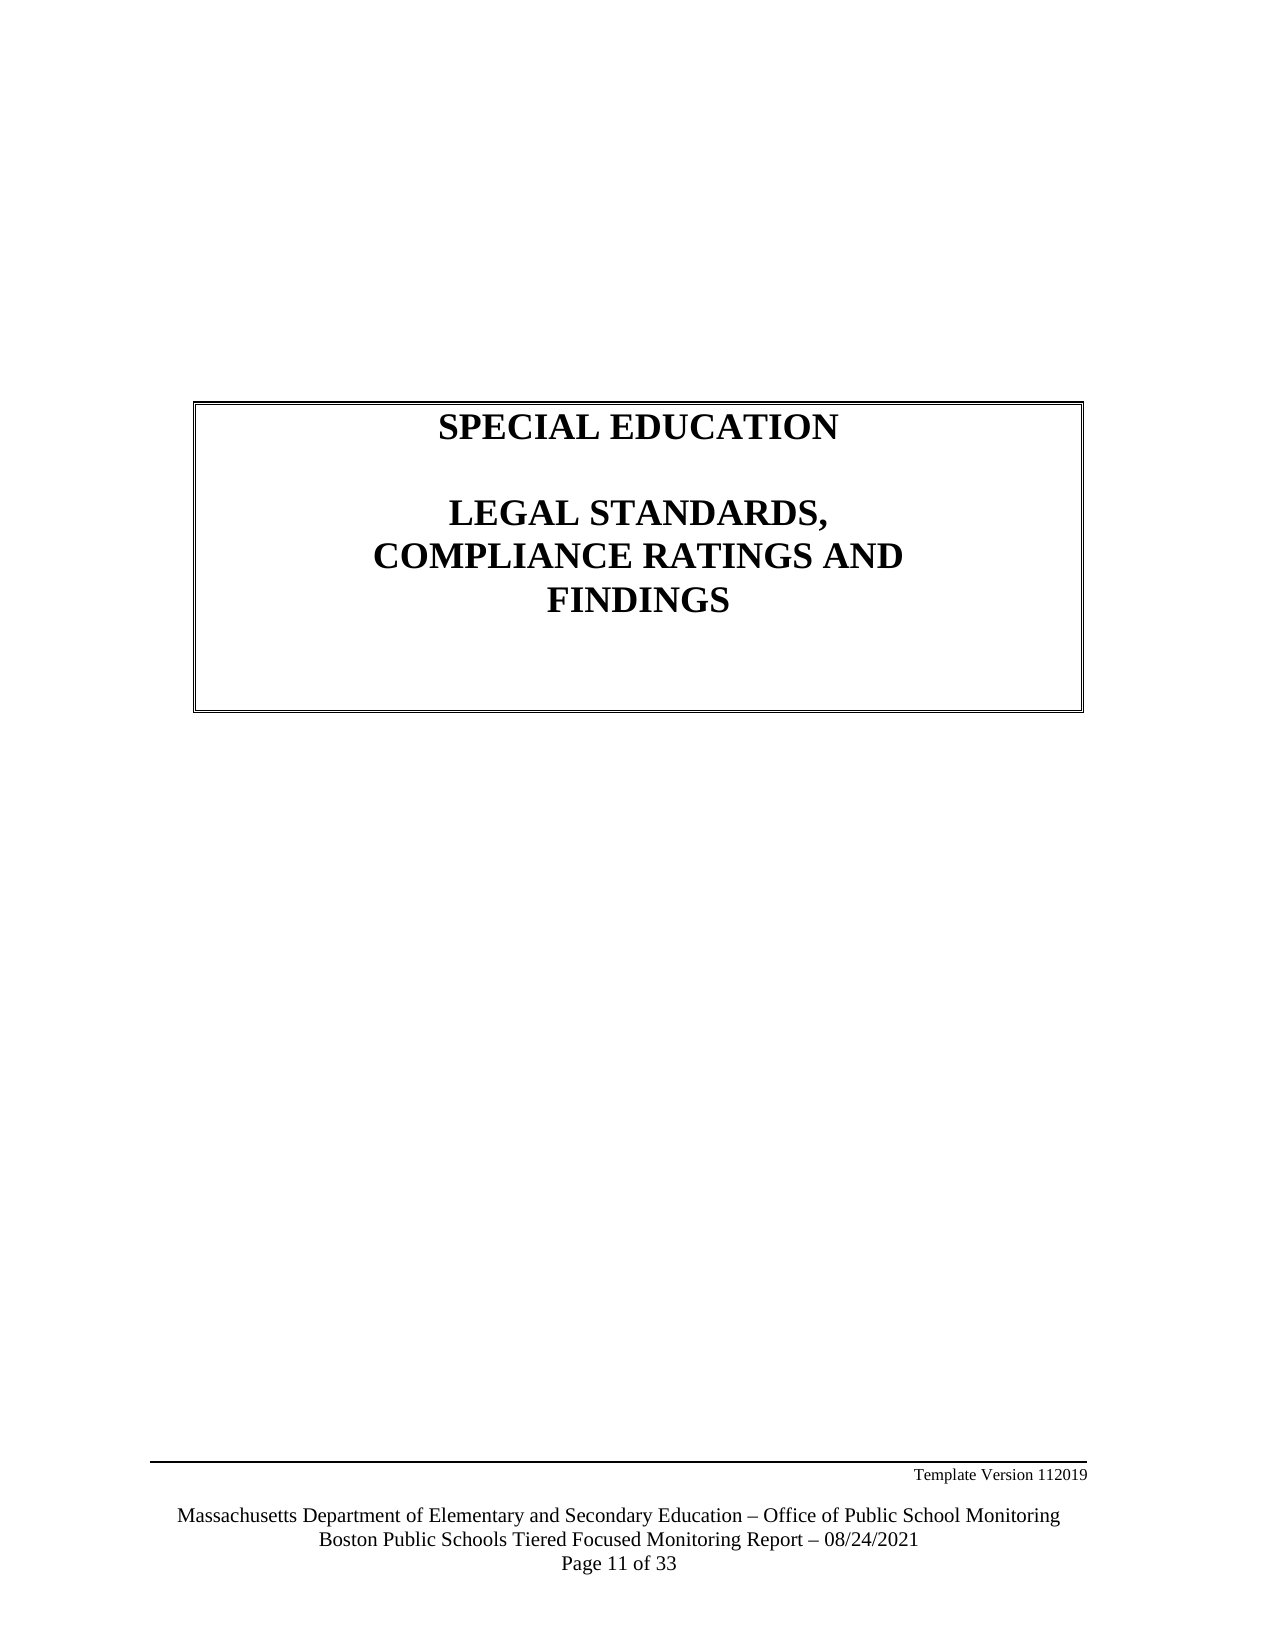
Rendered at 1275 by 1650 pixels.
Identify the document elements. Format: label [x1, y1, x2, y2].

table_header [175, 150, 1101, 1411]
